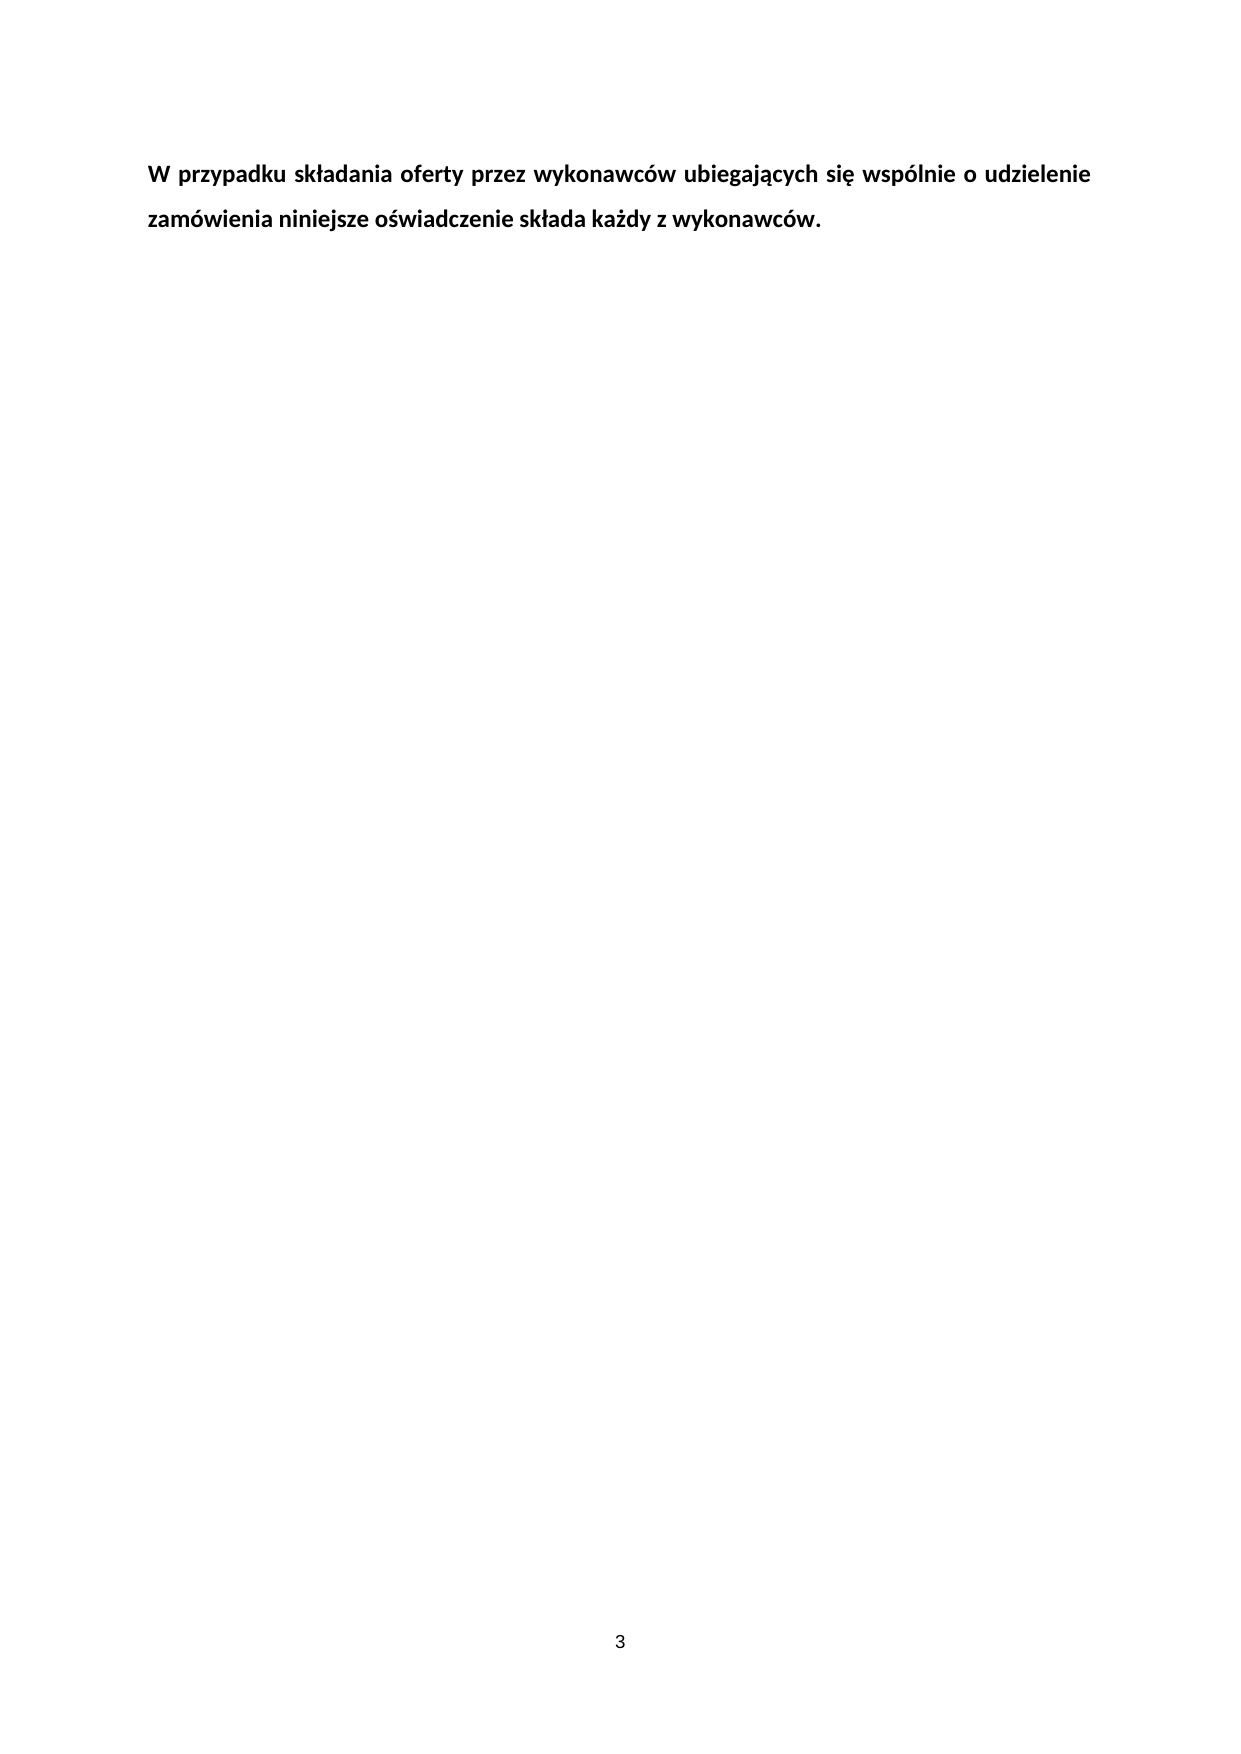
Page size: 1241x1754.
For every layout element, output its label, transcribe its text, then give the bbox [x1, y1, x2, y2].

text W przypadku składania oferty przez wykonawców ubiegających się wspólnie o udzielenie zamówienia niniejsze oświadczenie składa każdy z wykonawców. [148, 158, 1093, 234]
